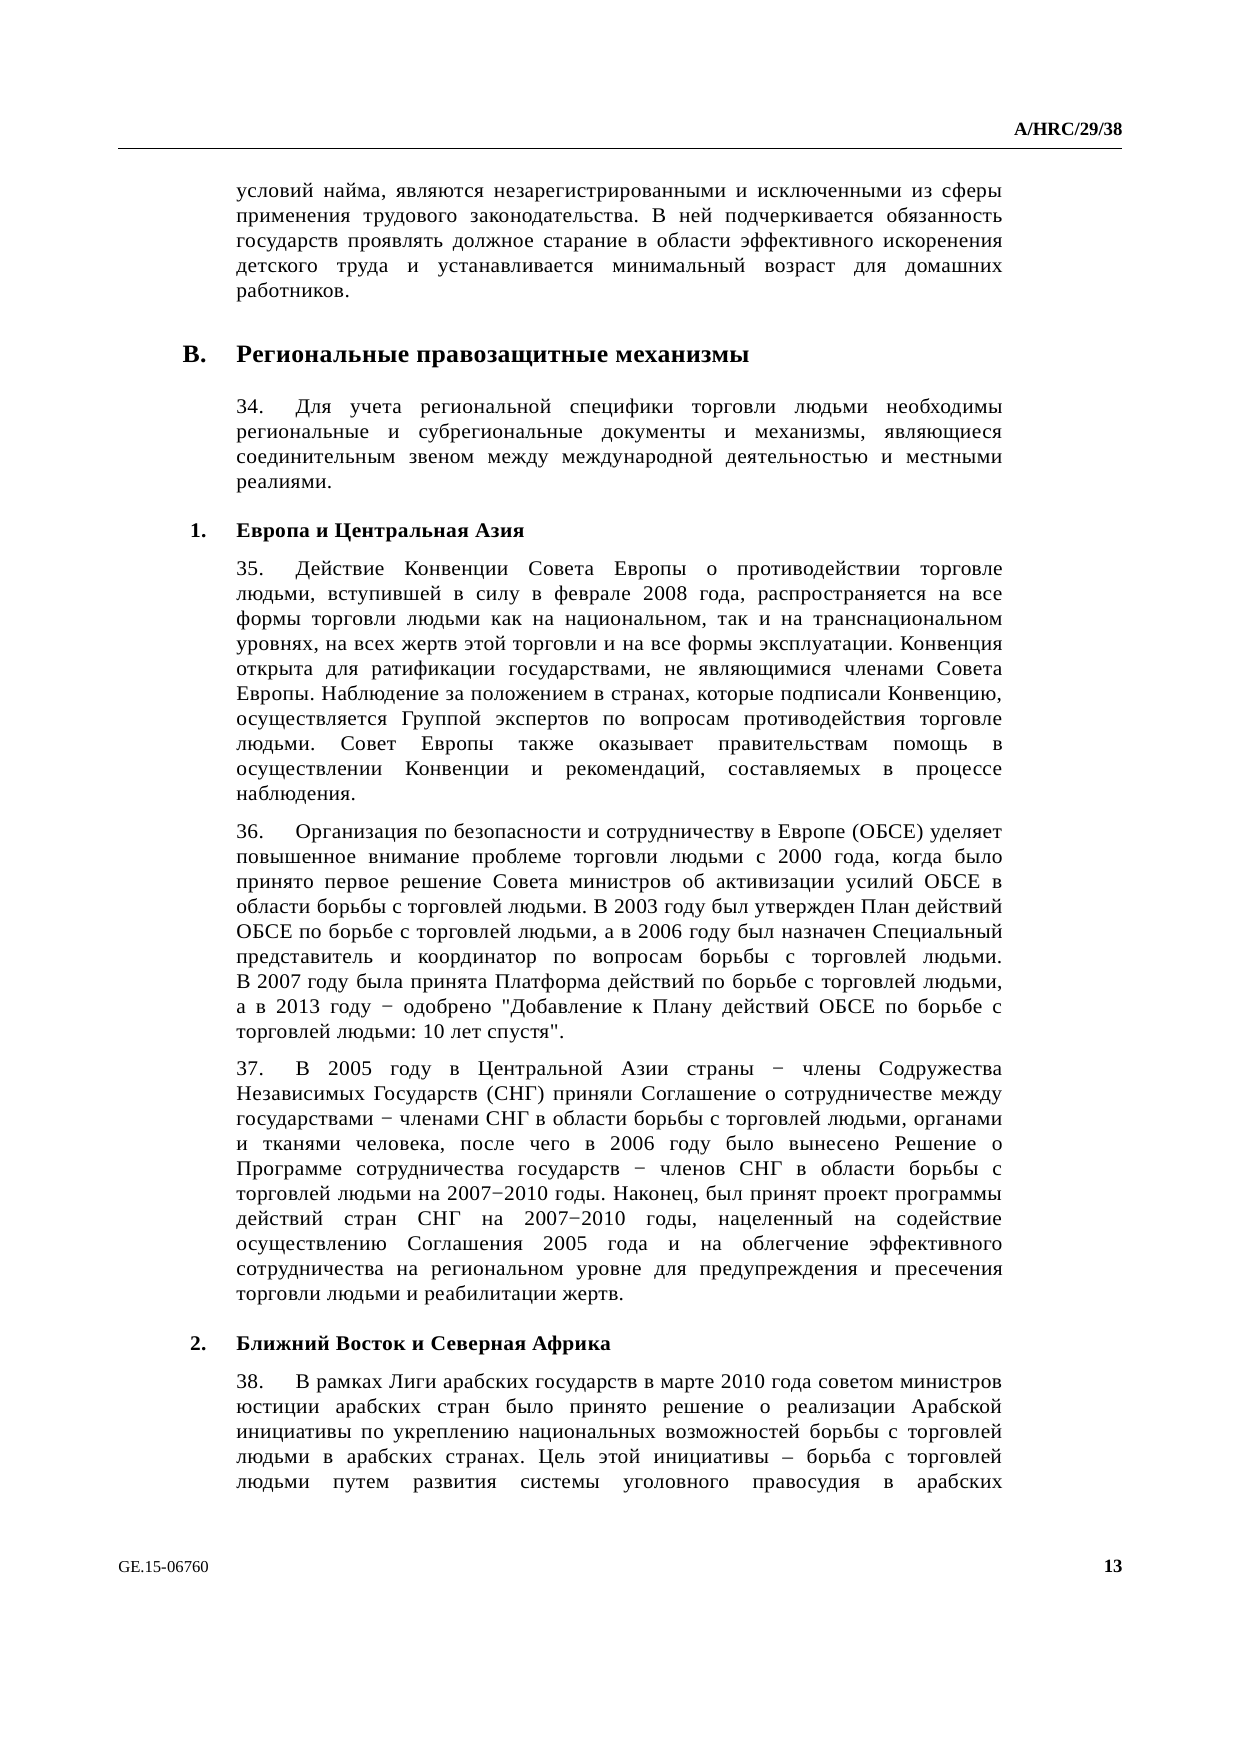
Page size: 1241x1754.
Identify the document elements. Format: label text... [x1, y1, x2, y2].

text 37. В 2005 году в Центральной Азии страны − члены Содружества Независимых Государств (СНГ) приняли Соглашение о сотрудничестве между государствами − членами СНГ в области борьбы с торговлей людьми, органами и тканями человека, после чего в 2006 году было вынесено Решение о Программе сотрудничества государств − членов СНГ в области борьбы с торговлей людьми на 2007−2010 годы. Наконец, был принят проект программы действий стран СНГ на 2007−2010 годы, нацеленный на содействие осуществлению Соглашения 2005 года и на облегчение эффективного сотрудничества на региональном уровне для предупреждения и пресечения торговли людьми и реабилитации жертв. [236, 1055, 1004, 1305]
text 35. Действие Конвенции Совета Европы о противодействии торговле людьми, вступившей в силу в феврале 2008 года, распространяется на все формы торговли людьми как на национальном, так и на транснациональном уровнях, на всех жертв этой торговли и на все формы эксплуатации. Конвенция открыта для ратификации государствами, не являющимися членами Совета Европы. Наблюдение за положением в странах, которые подписали Конвенцию, осуществляется Группой экспертов по вопросам противодействия торговле людьми. Совет Европы также оказывает правительствам помощь в осуществлении Конвенции и рекомендаций, составляемых в процессе наблюдения. [236, 555, 1004, 805]
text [236, 177, 1004, 302]
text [236, 1368, 1004, 1493]
text 34. Для учета региональной специфики торговли людьми необходимы региональные и субрегиональные документы и механизмы, являющиеся соединительным звеном между международной деятельностью и местными реалиями. [236, 393, 1004, 493]
text B. Региональные правозащитные механизмы [118, 340, 1004, 368]
text 36. Организация по безопасности и сотрудничеству в Европе (OБСE) уделяет повышенное внимание проблеме торговли людьми с 2000 года, когда было принято первое решение Совета министров об активизации усилий ОБСЕ в области борьбы с торговлей людьми. В 2003 году был утвержден План действий ОБСЕ по борьбе с торговлей людьми, а в 2006 году был назначен Специальный представитель и координатор по вопросам борьбы с торговлей людьми. В 2007 году была принята Платформа действий по борьбе с торговлей людьми, а в 2013 году − одобрено "Добавление к Плану действий ОБСЕ по борьбе с торговлей людьми: 10 лет спустя". [236, 818, 1004, 1043]
text 1. Европа и Центральная Азия [118, 518, 1004, 543]
text 2. Ближний Восток и Северная Африка [118, 1330, 1004, 1355]
